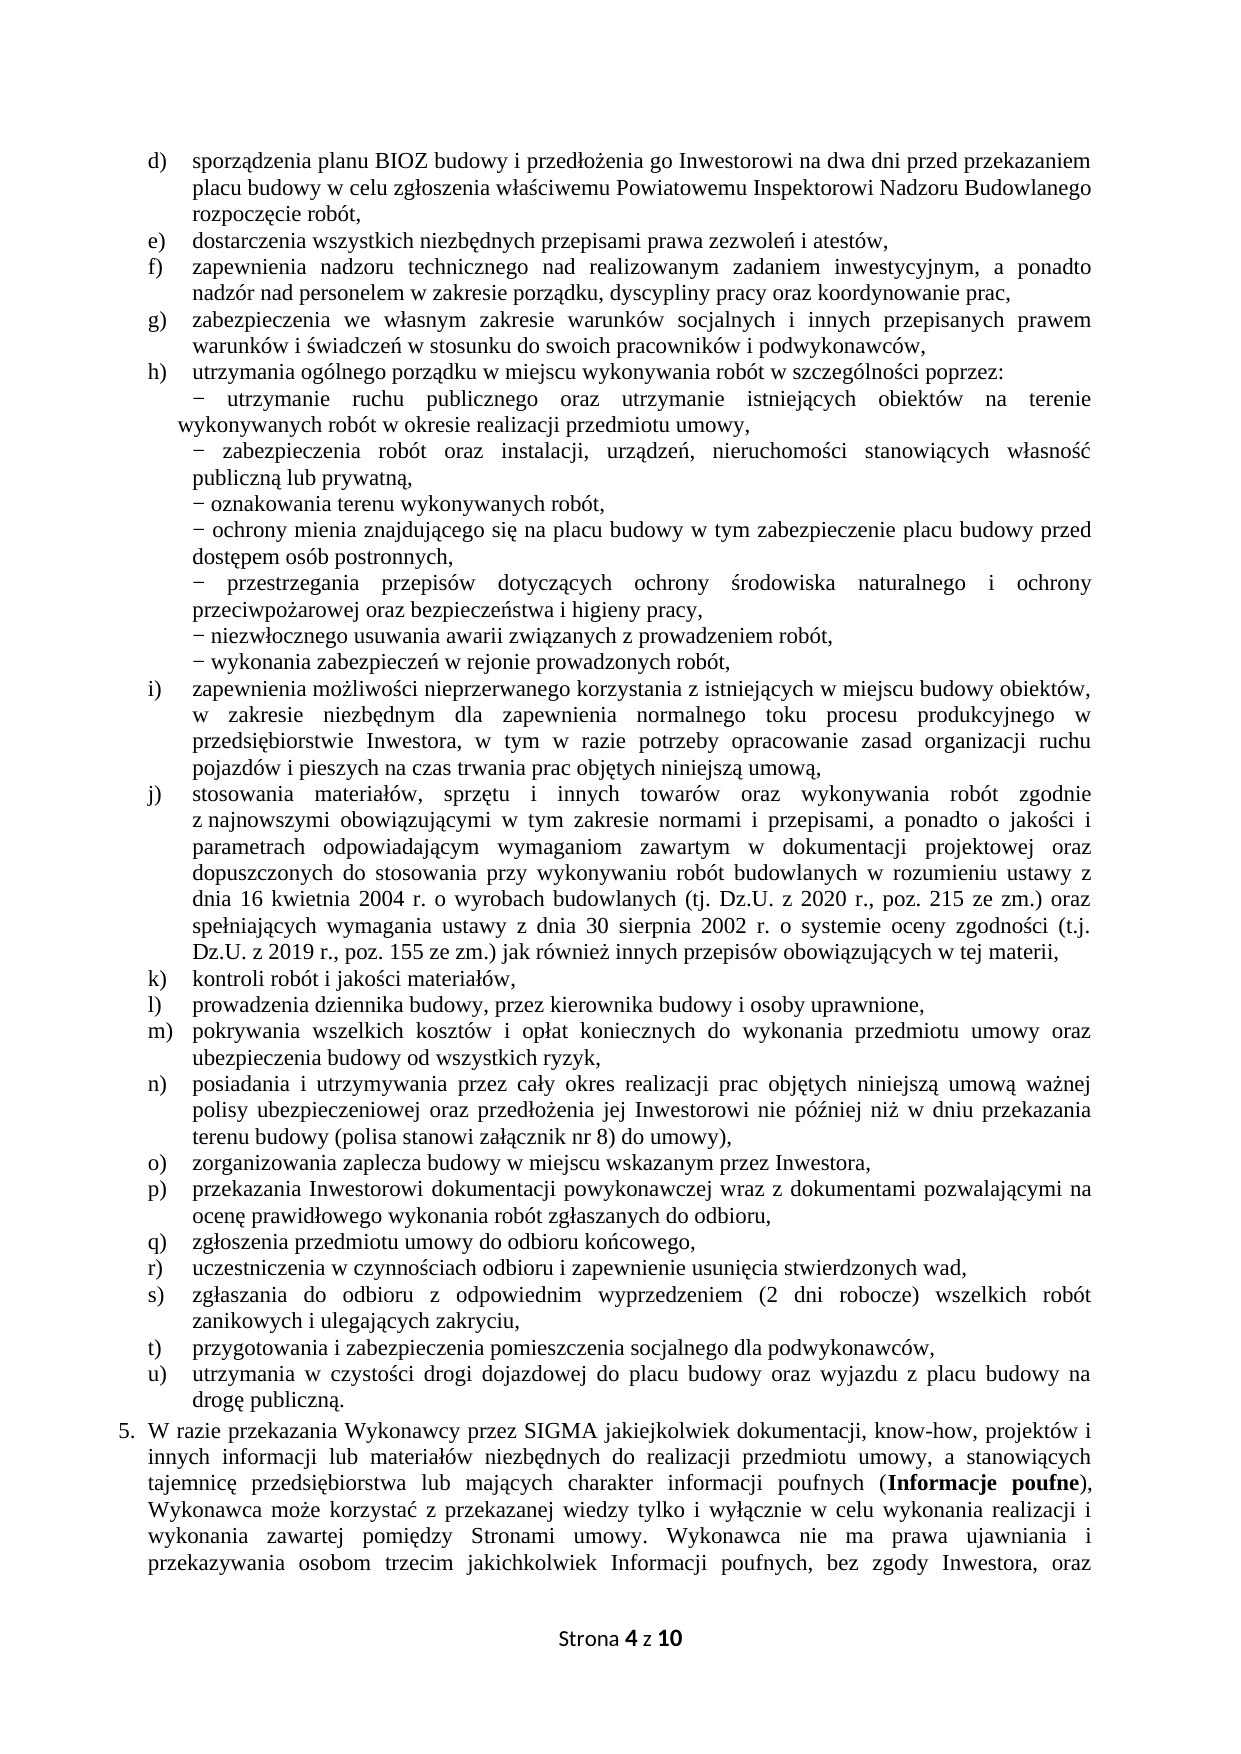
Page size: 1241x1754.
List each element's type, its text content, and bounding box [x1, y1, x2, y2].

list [118, 1417, 1093, 1575]
text − zabezpieczenia robót oraz instalacji, urządzeń, nieruchomości stanowiących własność publiczną lub prywatną, [192, 437, 1093, 490]
list zabezpieczenia we własnym zakresie warunków socjalnych i innych przepisanych prawem warunków i świadczeń w stosunku do swoich pracowników i podwykonawców, [148, 306, 1093, 358]
text − niezwłocznego usuwania awarii związanych z prowadzeniem robót, [148, 622, 1093, 648]
list utrzymania ogólnego porządku w miejscu wykonywania robót w szczególności poprzez: [148, 358, 1093, 385]
list sporządzenia planu BIOZ budowy i przedłożenia go Inwestorowi na dwa dni przed przekazaniem placu budowy w celu zgłoszenia właściwemu Powiatowemu Inspektorowi Nadzoru Budowlanego rozpoczęcie robót, [148, 148, 1093, 227]
list zapewnienia nadzoru technicznego nad realizowanym zadaniem inwestycyjnym, a ponadto nadzór nad personelem w zakresie porządku, dyscypliny pracy oraz koordynowanie prac, [148, 253, 1093, 306]
list przygotowania i zabezpieczenia pomieszczenia socjalnego dla podwykonawców, [148, 1333, 1093, 1360]
list zgłoszenia przedmiotu umowy do odbioru końcowego, [148, 1228, 1093, 1254]
list zapewnienia możliwości nieprzerwanego korzystania z istniejących w miejscu budowy obiektów, w zakresie niezbędnym dla zapewnienia normalnego toku procesu produkcyjnego w przedsiębiorstwie Inwestora, w tym w razie potrzeby opracowanie zasad organizacji ruchu pojazdów i pieszych na czas trwania prac objętych niniejszą umową, [148, 675, 1093, 780]
list pokrywania wszelkich kosztów i opłat koniecznych do wykonania przedmiotu umowy oraz ubezpieczenia budowy od wszystkich ryzyk, [148, 1017, 1093, 1070]
list dostarczenia wszystkich niezbędnych przepisami prawa zezwoleń i atestów, [148, 227, 1093, 253]
list uczestniczenia w czynnościach odbioru i zapewnienie usunięcia stwierdzonych wad, [148, 1254, 1093, 1281]
list zorganizowania zaplecza budowy w miejscu wskazanym przez Inwestora, [148, 1149, 1093, 1175]
text − wykonania zabezpieczeń w rejonie prowadzonych robót, [148, 648, 1093, 675]
list prowadzenia dziennika budowy, przez kierownika budowy i osoby uprawnione, [148, 991, 1093, 1017]
list zgłaszania do odbioru z odpowiednim wyprzedzeniem (2 dni robocze) wszelkich robót zanikowych i ulegających zakryciu, [148, 1281, 1093, 1333]
list utrzymania w czystości drogi dojazdowej do placu budowy oraz wyjazdu z placu budowy na drogę publiczną. [148, 1360, 1093, 1413]
list posiadania i utrzymywania przez cały okres realizacji prac objętych niniejszą umową ważnej polisy ubezpieczeniowej oraz przedłożenia jej Inwestorowi nie później niż w dniu przekazania terenu budowy (polisa stanowi załącznik nr 8) do umowy), [148, 1070, 1093, 1149]
text − przestrzegania przepisów dotyczących ochrony środowiska naturalnego i ochrony przeciwpożarowej oraz bezpieczeństwa i higieny pracy, [192, 569, 1093, 622]
list przekazania Inwestorowi dokumentacji powykonawczej wraz z dokumentami pozwalającymi na ocenę prawidłowego wykonania robót zgłaszanych do odbioru, [148, 1175, 1093, 1228]
text − utrzymanie ruchu publicznego oraz utrzymanie istniejących obiektów na terenie wykonywanych robót w okresie realizacji przedmiotu umowy, [177, 385, 1093, 437]
text − ochrony mienia znajdującego się na placu budowy w tym zabezpieczenie placu budowy przed dostępem osób postronnych, [192, 517, 1093, 569]
list stosowania materiałów, sprzętu i innych towarów oraz wykonywania robót zgodnie z najnowszymi obowiązującymi w tym zakresie normami i przepisami, a ponadto o jakości i parametrach odpowiadającym wymaganiom zawartym w dokumentacji projektowej oraz dopuszczonych do stosowania przy wykonywaniu robót budowlanych w rozumieniu ustawy z dnia 16 kwietnia 2004 r. o wyrobach budowlanych (tj. Dz.U. z 2020 r., poz. 215 ze zm.) oraz spełniających wymagania ustawy z dnia 30 sierpnia 2002 r. o systemie oceny zgodności (t.j. Dz.U. z 2019 r., poz. 155 ze zm.) jak również innych przepisów obowiązujących w tej materii, [148, 780, 1093, 964]
list kontroli robót i jakości materiałów, [148, 964, 1093, 991]
text − oznakowania terenu wykonywanych robót, [148, 490, 1093, 517]
